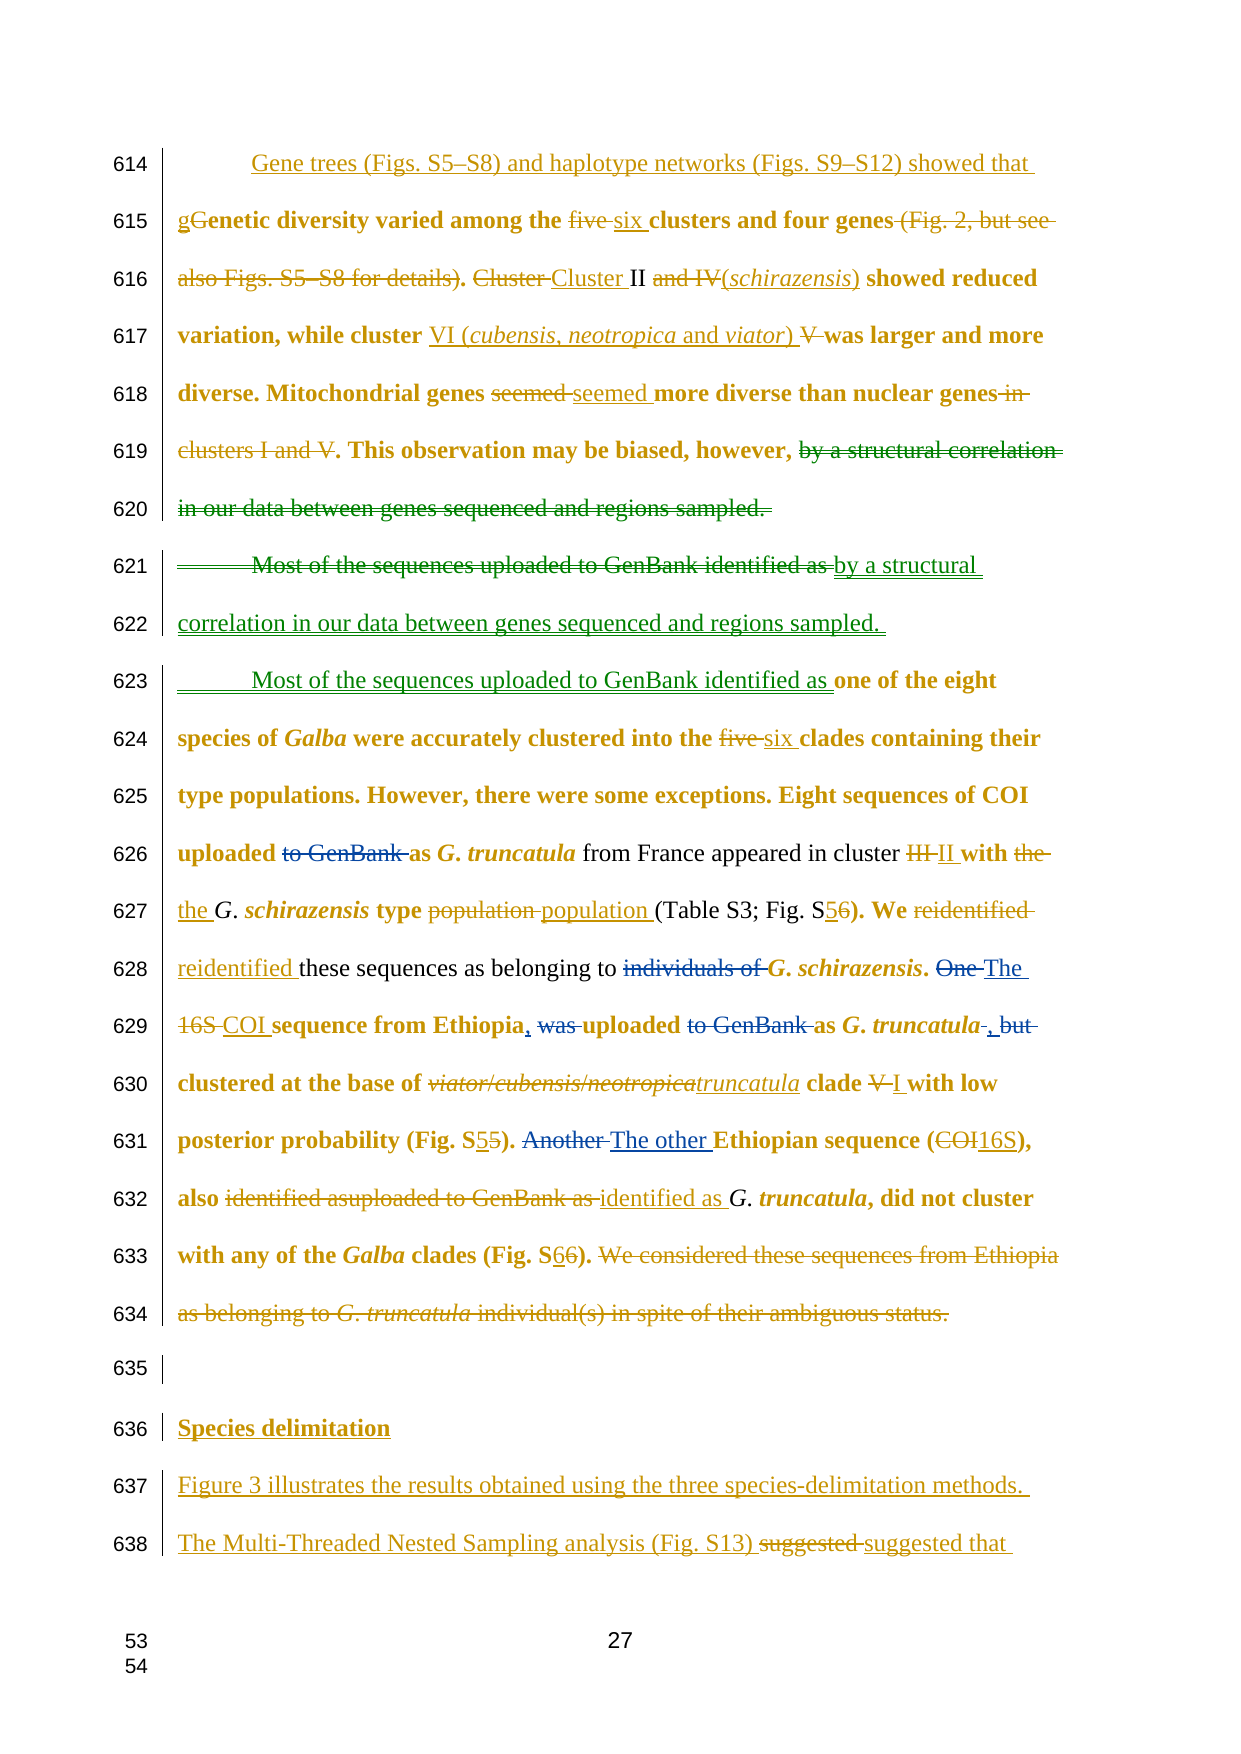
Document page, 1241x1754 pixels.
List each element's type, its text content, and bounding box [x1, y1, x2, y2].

text one of the eight species of Galba were accurately clustered into the clades containing their type populations. However, there were some exceptions. Eight sequences of COI uploaded as G. truncatula from France appeared in cluster with G. schirazensis type (Table S3; Fig. S). We these sequences as belonging to G. schirazensis. sequence from Ethiopia uploaded as G. truncatulaclustered at the base of clade with low posterior probability (Fig. S). Ethiopian sequence (), also G. truncatula, did not cluster with any of the Galba clades (Fig. S). [177, 665, 1063, 1326]
text enetic diversity varied among the clusters and four genes. II showed reduced variation, while cluster was larger and more diverse. Mitochondrial genes more diverse than nuclear genes. This observation may be biased, however, [177, 148, 1063, 521]
